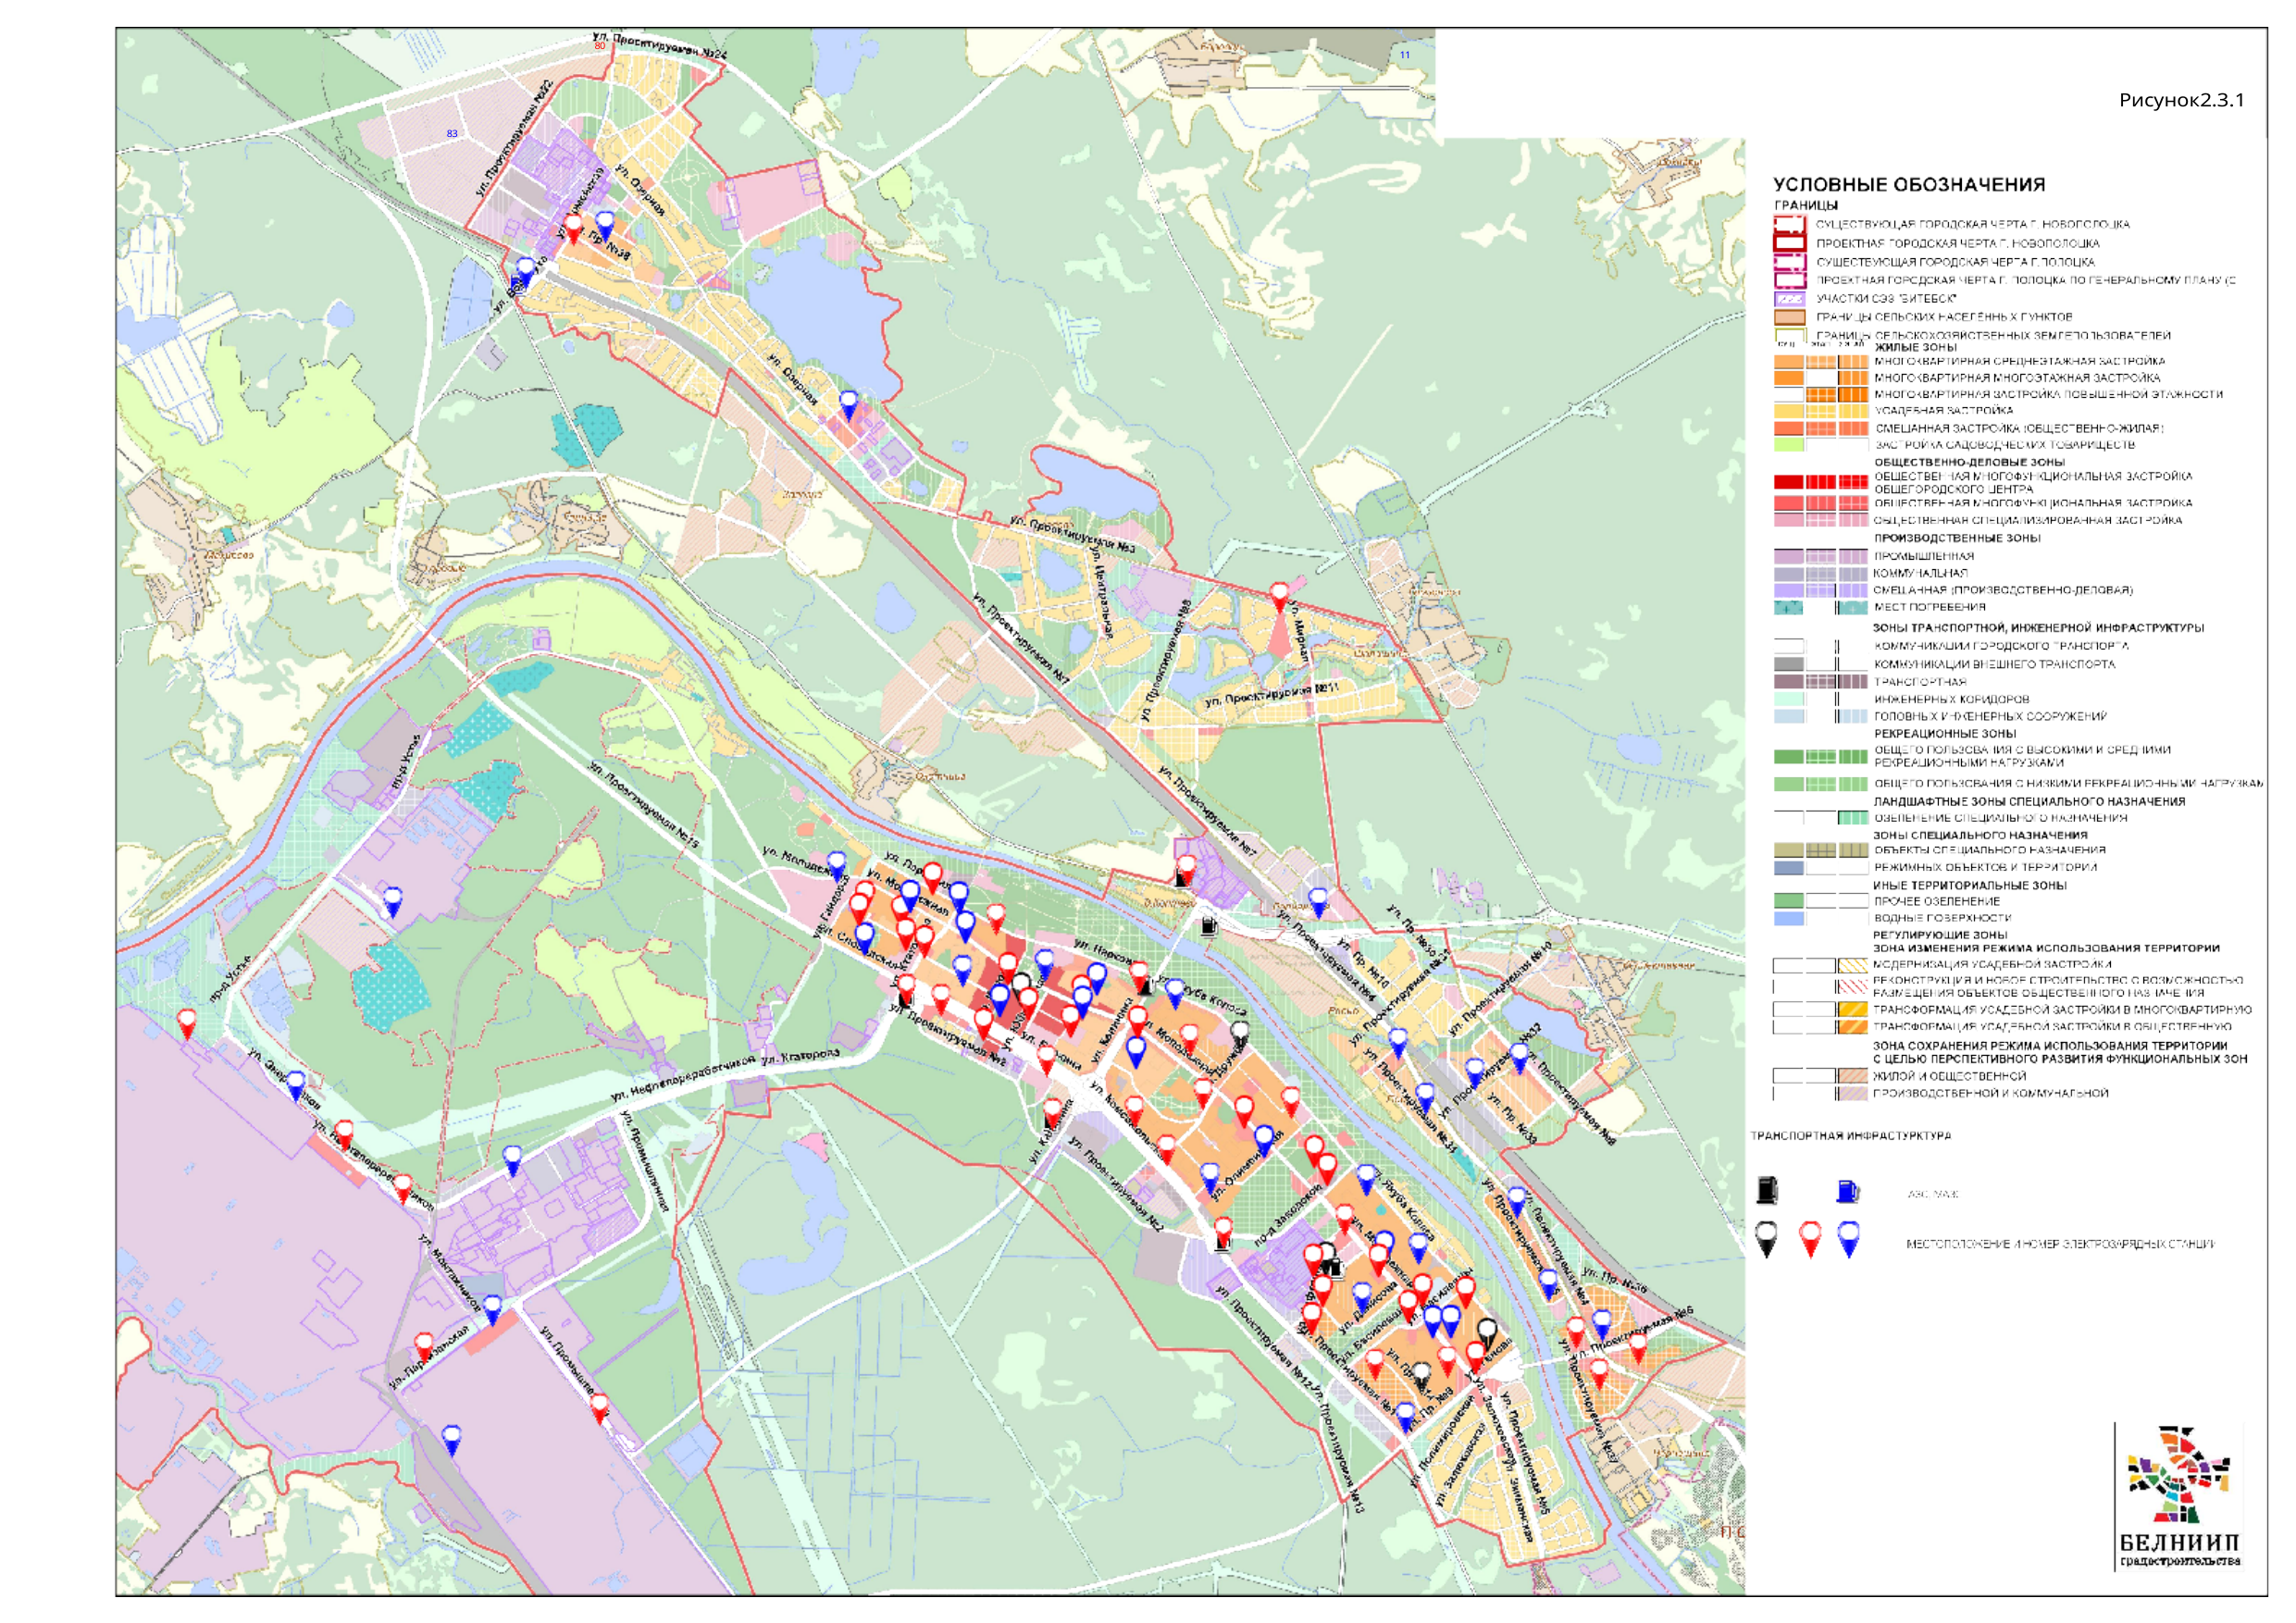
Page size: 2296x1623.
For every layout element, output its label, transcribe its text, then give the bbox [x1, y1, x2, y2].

text Рисунок2.3.1 [1698, 87, 2246, 112]
text 83 [447, 127, 2254, 141]
picture [115, 27, 2269, 1597]
